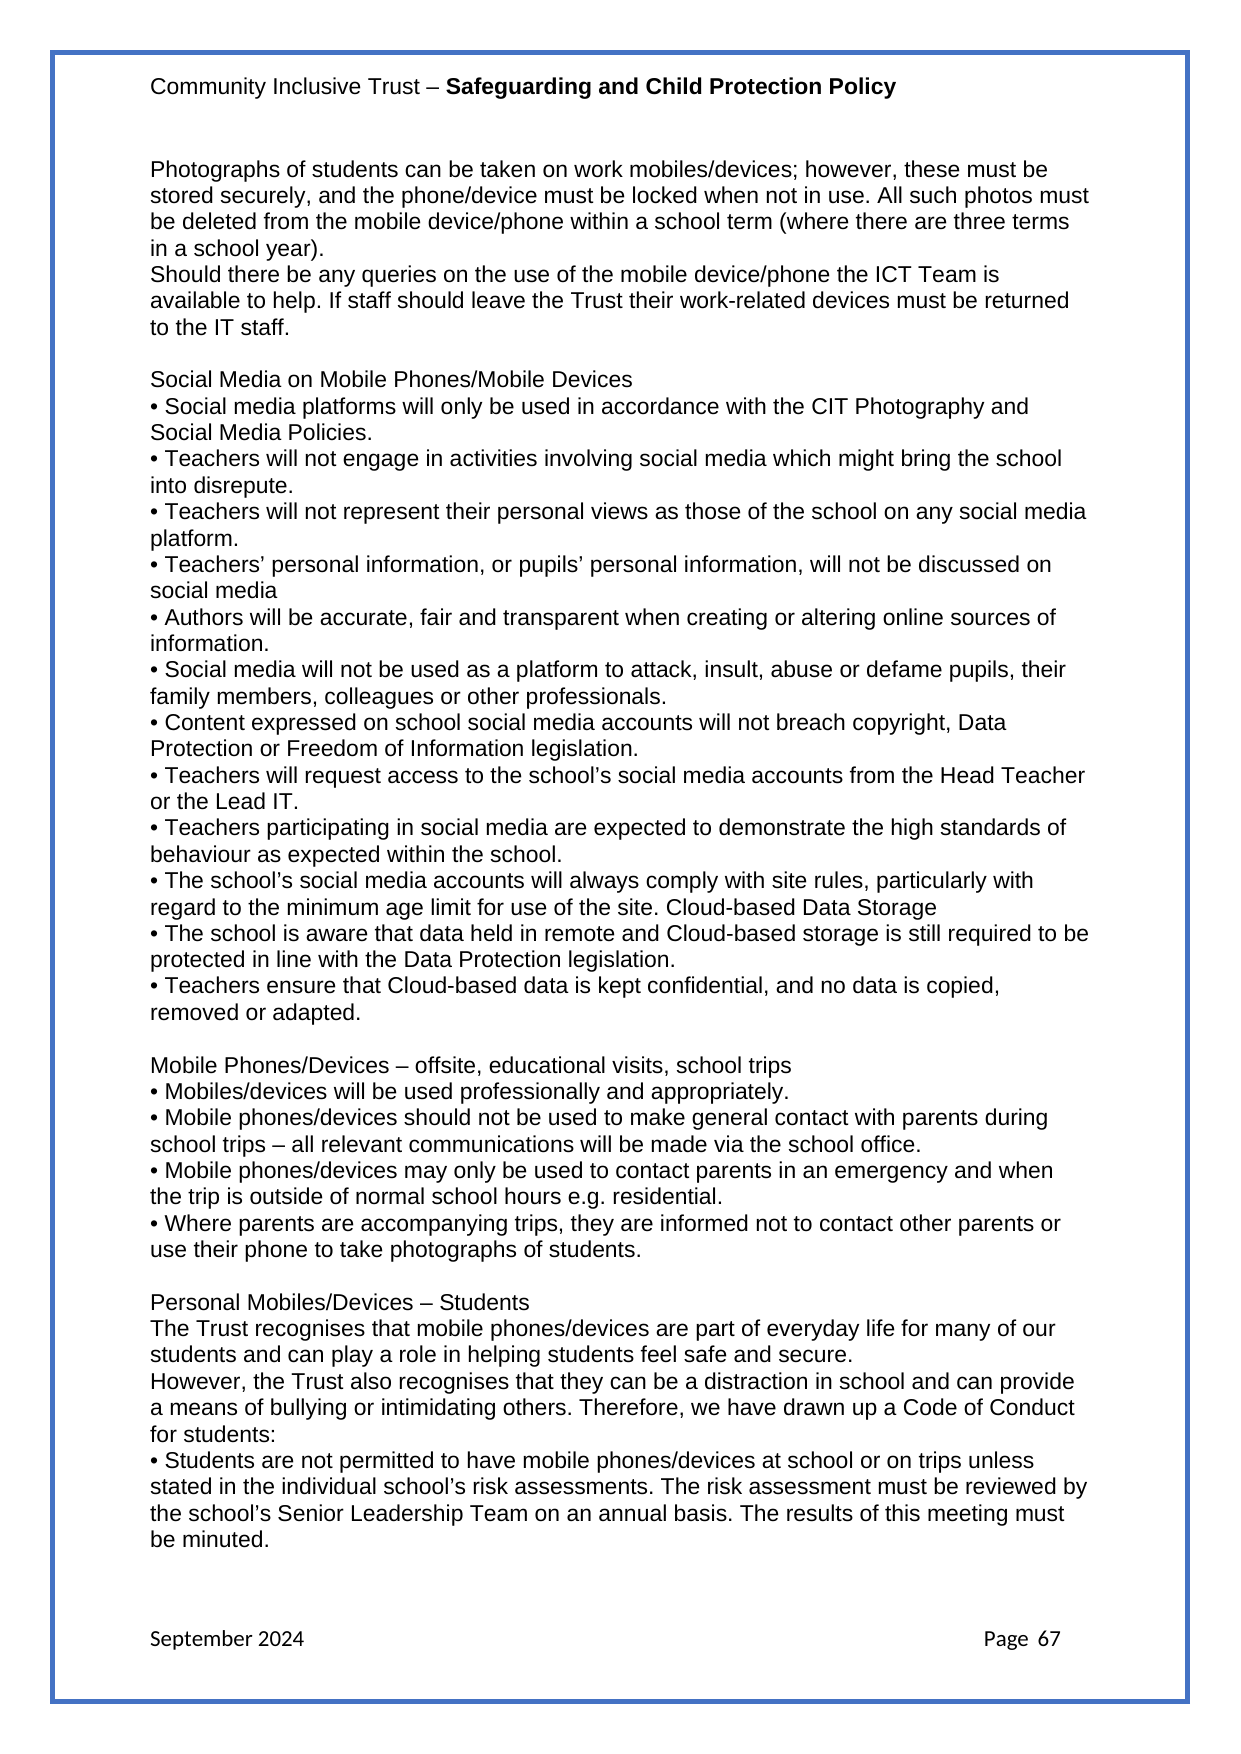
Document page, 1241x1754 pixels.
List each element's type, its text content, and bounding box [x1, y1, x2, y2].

text • Teachers will request access to the school’s social media accounts from the Head Teacher or the Lead IT. [150, 762, 1090, 814]
text • Mobile phones/devices should not be used to make general contact with parents during school trips – all relevant communications will be made via the school office. [150, 1104, 1090, 1157]
text Should there be any queries on the use of the mobile device/phone the ICT Team is available to help. If staff should leave the Trust their work-related devices must be returned to the IT staff. [150, 261, 1090, 340]
text • Teachers participating in social media are expected to demonstrate the high standards of behaviour as expected within the school. [150, 814, 1090, 867]
text • Social media will not be used as a platform to attack, insult, abuse or defame pupils, their family members, colleagues or other professionals. [150, 656, 1090, 709]
text • Where parents are accompanying trips, they are informed not to contact other parents or use their phone to take photographs of students. [150, 1210, 1090, 1262]
text The Trust recognises that mobile phones/devices are part of everyday life for many of our students and can play a role in helping students feel safe and secure. [150, 1315, 1090, 1368]
text • Teachers ensure that Cloud-based data is kept confidential, and no data is copied, removed or adapted. [150, 972, 1090, 1025]
text • The school’s social media accounts will always comply with site rules, particularly with regard to the minimum age limit for use of the site. Cloud-based Data Storage [150, 867, 1090, 920]
text • Students are not permitted to have mobile phones/devices at school or on trips unless stated in the individual school’s risk assessments. The risk assessment must be reviewed by the school’s Senior Leadership Team on an annual basis. The results of this meeting must be minuted. [150, 1447, 1090, 1552]
text • Authors will be accurate, fair and transparent when creating or altering online sources of information. [150, 603, 1090, 656]
text • Teachers’ personal information, or pupils’ personal information, will not be discussed on social media [150, 551, 1090, 603]
text Mobile Phones/Devices – offsite, educational visits, school trips [150, 1052, 1090, 1078]
text Photographs of students can be taken on work mobiles/devices; however, these must be stored securely, and the phone/device must be locked when not in use. All such photos must be deleted from the mobile device/phone within a school term (where there are three terms in a school year). [150, 156, 1090, 261]
text Social Media on Mobile Phones/Mobile Devices [150, 366, 1090, 393]
text • Content expressed on school social media accounts will not breach copyright, Data Protection or Freedom of Information legislation. [150, 709, 1090, 762]
text • Mobiles/devices will be used professionally and appropriately. [150, 1078, 1090, 1104]
text • The school is aware that data held in remote and Cloud-based storage is still required to be protected in line with the Data Protection legislation. [150, 920, 1090, 972]
text • Teachers will not represent their personal views as those of the school on any social media platform. [150, 498, 1090, 551]
text • Mobile phones/devices may only be used to contact parents in an emergency and when the trip is outside of normal school hours e.g. residential. [150, 1157, 1090, 1210]
text However, the Trust also recognises that they can be a distraction in school and can provide a means of bullying or intimidating others. Therefore, we have drawn up a Code of Conduct for students: [150, 1368, 1090, 1447]
text • Teachers will not engage in activities involving social media which might bring the school into disrepute. [150, 445, 1090, 498]
text • Social media platforms will only be used in accordance with the CIT Photography and Social Media Policies. [150, 393, 1090, 445]
text Personal Mobiles/Devices – Students [150, 1289, 1090, 1315]
